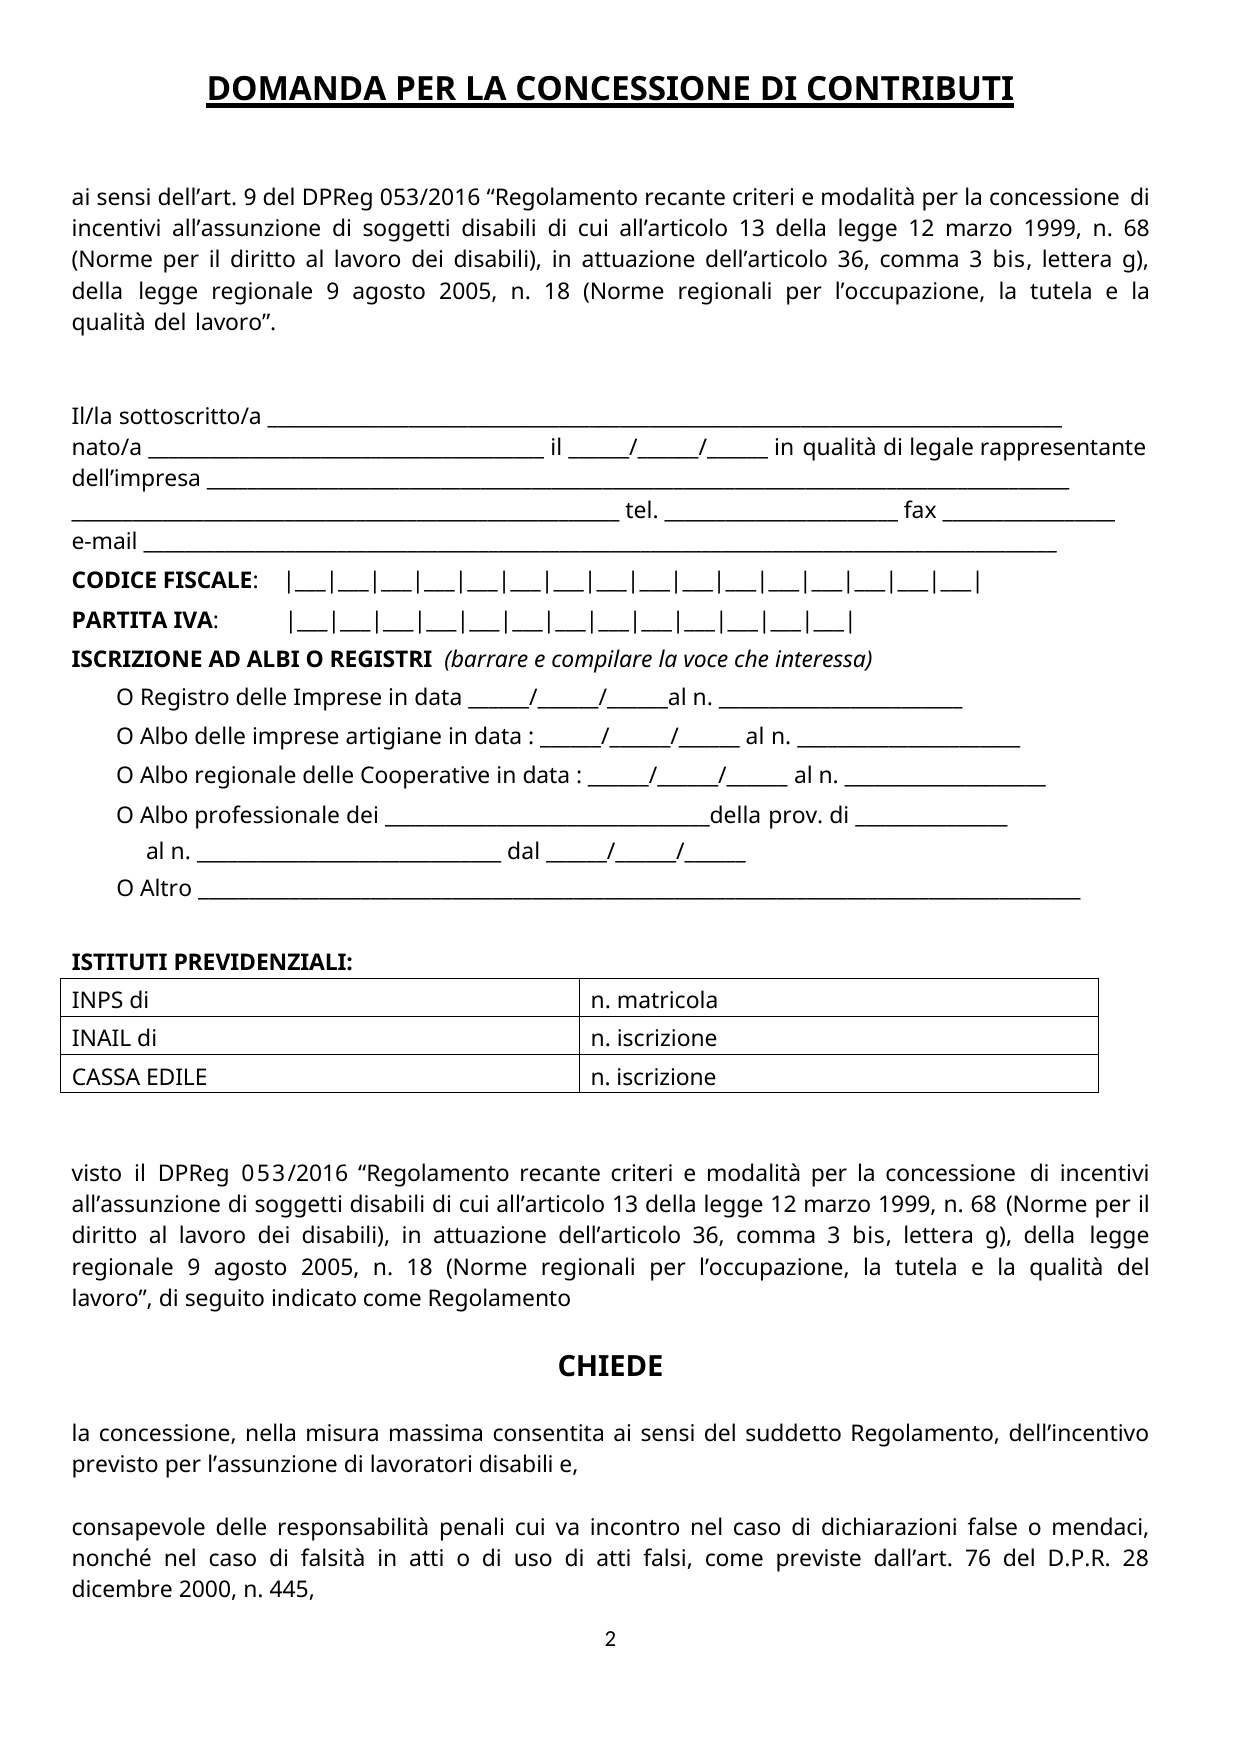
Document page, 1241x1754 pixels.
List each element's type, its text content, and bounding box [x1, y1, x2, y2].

table_cell n. iscrizione [580, 1017, 1098, 1054]
text nato/a _______________________________________ il ______/______/______ in qualità di legale rappresentante dell’impresa _____________________________________________________________________________________ [71, 431, 1146, 494]
text Il/la sottoscritto/a _______________________________________________________________________________ [71, 400, 1146, 431]
text O Albo delle imprese artigiane in data : ______/______/______ al n. ______________________ [116, 720, 1066, 751]
text consapevole delle responsabilità penali cui va incontro nel caso di dichiarazioni false o mendaci, nonché nel caso di falsità in atti o di uso di atti falsi, come previste dall’art. 76 del D.P.R. 28 dicembre 2000, n. 445, [71, 1511, 1149, 1604]
table_header INPS di [61, 979, 579, 1016]
table_cell n. iscrizione [580, 1055, 1098, 1092]
text O Albo professionale dei ________________________________della prov. di _______________ [116, 799, 1066, 830]
text PARTITA IVA: |___|___|___|___|___|___|___|___|___|___|___|___|___| [71, 604, 1161, 635]
text O Registro delle Imprese in data ______/______/______al n. ________________________ [116, 680, 1066, 712]
subtitle DOMANDA PER LA CONCESSIONE DI CONTRIBUTI [60, 65, 1161, 110]
subtitle CHIEDE [238, 1345, 982, 1385]
text ai sensi dell’art. 9 del DPReg 053/2016 “Regolamento recante criteri e modalità per la concessione di incentivi all’assunzione di soggetti disabili di cui all’articolo 13 della legge 12 marzo 1999, n. 68 (Norme per il diritto al lavoro dei disabili), in attuazione dell’articolo 36, comma 3 bis, lettera g), della legge regionale 9 agosto 2005, n. 18 (Norme regionali per l’occupazione, la tutela e la qualità del lavoro”. [71, 181, 1150, 337]
subtitle ISTITUTI PREVIDENZIALI: [72, 946, 1161, 978]
text visto il DPReg 053/2016 “Regolamento recante criteri e modalità per la concessione di incentivi all’assunzione di soggetti disabili di cui all’articolo 13 della legge 12 marzo 1999, n. 68 (Norme per il diritto al lavoro dei disabili), in attuazione dell’articolo 36, comma 3 bis, lettera g), della legge regionale 9 agosto 2005, n. 18 (Norme regionali per l’occupazione, la tutela e la qualità del lavoro”, di seguito indicato come Regolamento [71, 1157, 1150, 1313]
text e-mail __________________________________________________________________________________________ [71, 525, 1146, 556]
text O Altro _______________________________________________________________________________________ [116, 872, 1161, 903]
table_cell INAIL di [61, 1017, 579, 1054]
text al n. ______________________________ dal ______/______/______ [60, 835, 954, 866]
text O Albo regionale delle Cooperative in data : ______/______/______ al n. ____________________ [116, 759, 1066, 791]
text ISCRIZIONE AD ALBI O REGISTRI (barrare e compilare la voce che interessa) [71, 643, 1161, 675]
text CODICE FISCALE: |___|___|___|___|___|___|___|___|___|___|___|___|___|___|___|___| [71, 564, 1161, 596]
text la concessione, nella misura massima consentita ai sensi del suddetto Regolamento, dell’incentivo previsto per l’assunzione di lavoratori disabili e, [71, 1417, 1149, 1479]
table_header n. matricola [580, 979, 1098, 1016]
text ______________________________________________________ tel. _______________________ fax _________________ [71, 494, 1146, 525]
table_cell CASSA EDILE [61, 1055, 579, 1092]
